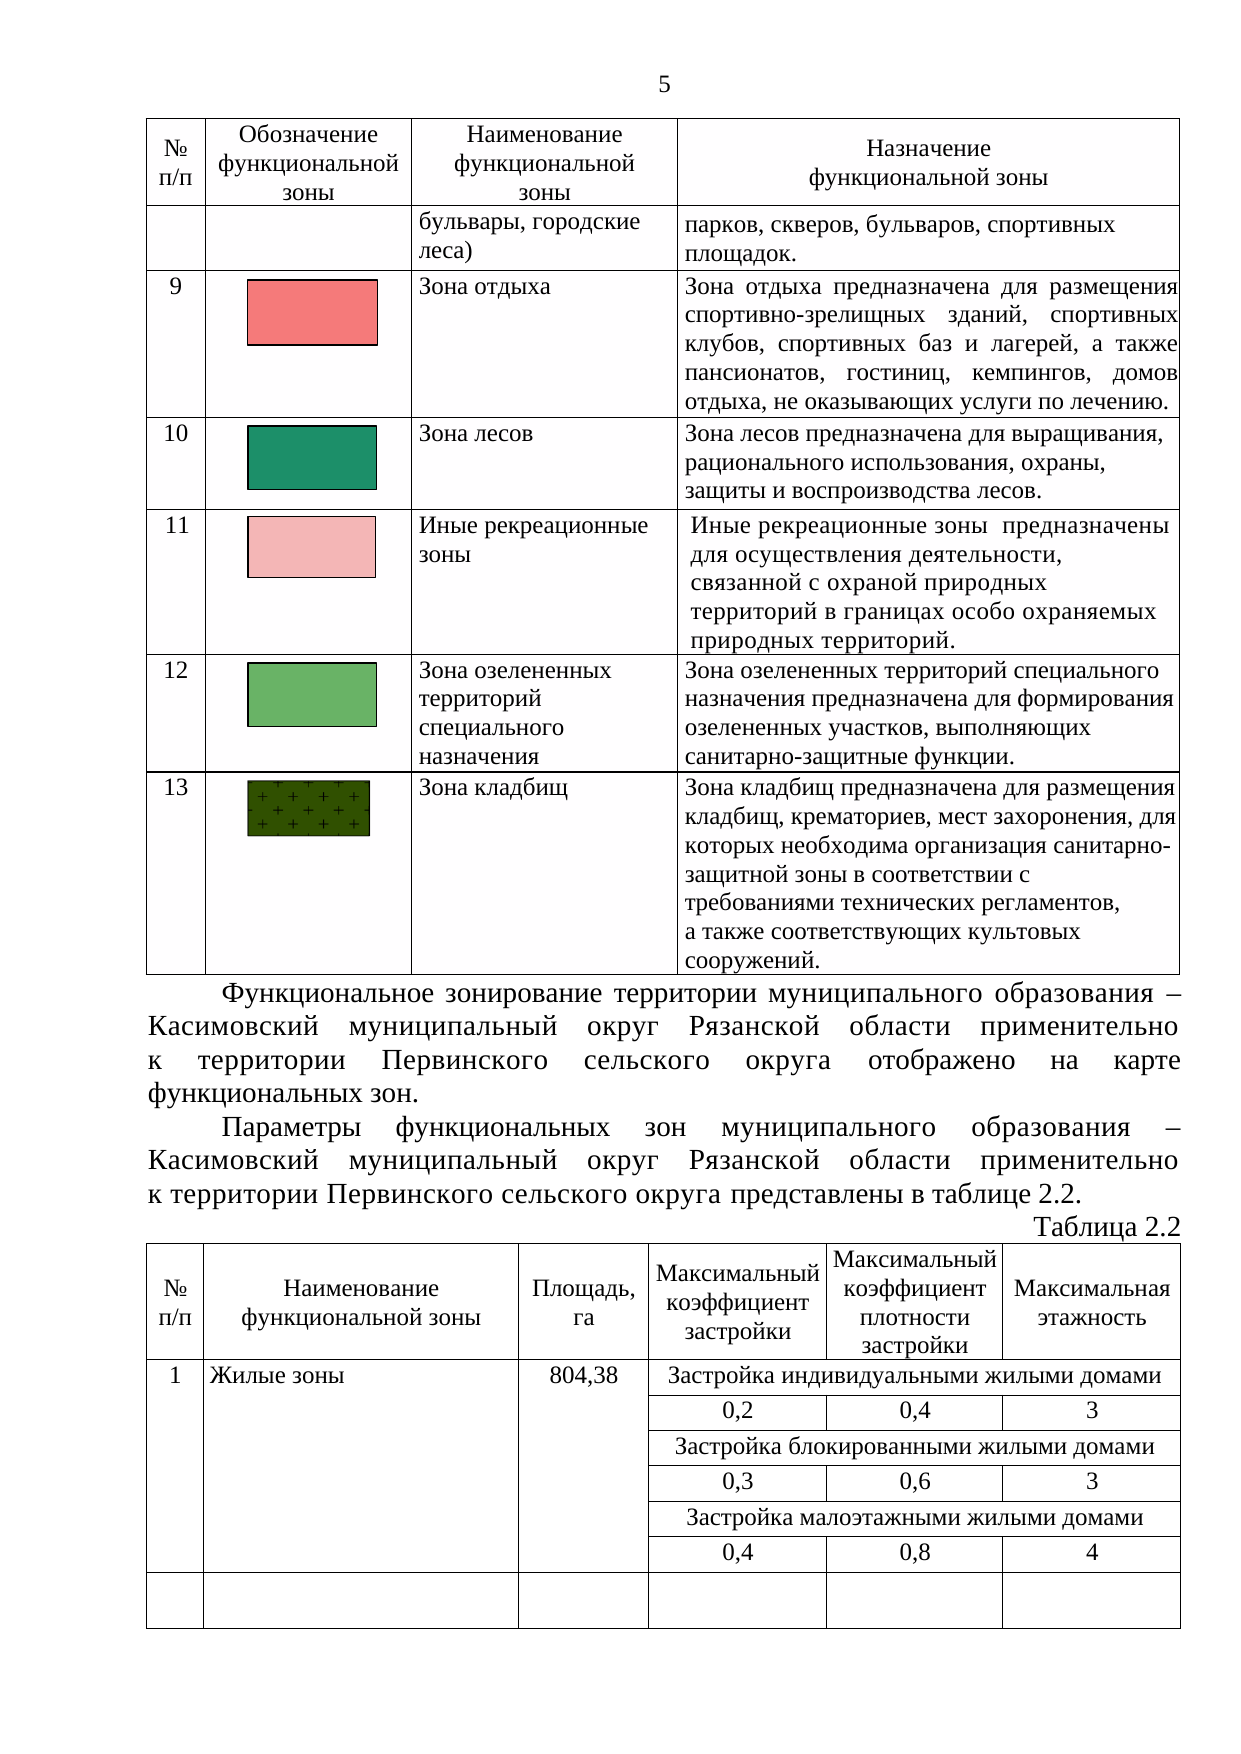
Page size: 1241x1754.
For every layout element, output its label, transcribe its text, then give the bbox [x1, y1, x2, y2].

table_cell Зона отдыха [412, 271, 677, 417]
table_header № п/п [147, 119, 205, 205]
table_cell 10 [147, 418, 205, 509]
table_header Максимальная этажность [1003, 1244, 1180, 1359]
table_header Максимальный коэффициент плотности застройки [827, 1244, 1002, 1359]
table_header Наименование функциональной зоны [412, 119, 677, 205]
table_cell Застройка блокированными жилыми домами [649, 1431, 1180, 1465]
table_header Максимальный коэффициент застройки [649, 1244, 826, 1359]
table_cell [649, 1573, 826, 1628]
table_cell 0,2 [649, 1396, 826, 1430]
table_header Назначение функциональной зоны [678, 119, 1179, 205]
table_cell Зона кладбищ [412, 773, 677, 974]
table_cell 0,4 [827, 1396, 1002, 1430]
table_cell Застройка индивидуальными жилыми домами [649, 1360, 1180, 1394]
table_cell Зона отдыха предназначена для размещения спортивно-зрелищных зданий, спортивных клубов, спортивных баз и лагерей, а также пансионатов, гостиниц, кемпингов, домов отдыха, не оказывающих услуги по лечению. [678, 271, 1179, 417]
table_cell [412, 206, 677, 270]
table_cell [206, 510, 411, 654]
table_cell 0,4 [649, 1537, 826, 1572]
table_header Площадь, га [519, 1244, 648, 1359]
table_cell 3 [1003, 1396, 1180, 1430]
table_cell 0,6 [827, 1466, 1002, 1501]
table_cell 8 [147, 206, 205, 270]
table_cell [206, 655, 411, 771]
table_cell [206, 271, 411, 417]
table_cell 0,3 [649, 1466, 826, 1501]
table_cell 3 [1003, 1466, 1180, 1501]
table_cell Иные рекреационные зоны предназначены для осуществления деятельности, связанной с охраной природных территорий в границах особо охраняемых природных территорий. [678, 510, 1179, 654]
table_cell Зона кладбищ предназначена для размещения кладбищ, крематориев, мест захоронения, для которых необходима организация санитарно-защитной зоны в соответствии с требованиями технических регламентов, а также соответствующих культовых сооружений. [678, 773, 1179, 974]
text Таблица 2.2 [148, 1209, 1181, 1243]
table_cell 4 [1003, 1537, 1180, 1572]
table_cell 13 [147, 773, 205, 974]
table_header Наименование функциональной зоны [204, 1244, 518, 1359]
table_cell Зона озелененных территорий специального назначения [412, 655, 677, 771]
table_cell Жилые зоны [204, 1360, 518, 1572]
table_cell [1003, 1573, 1180, 1628]
table_cell [519, 1573, 648, 1628]
table_header Обозначение функциональной зоны [206, 119, 411, 205]
table_cell [206, 418, 411, 509]
table_header № п/п [147, 1244, 203, 1359]
table_cell 0,8 [827, 1537, 1002, 1572]
table_cell 11 [147, 510, 205, 654]
table_cell 1 [147, 1360, 203, 1572]
table_cell Иные рекреационные зоны [412, 510, 677, 654]
list Параметры функциональных зон муниципального образования – Касимовский муниципальный округ Рязанской области применительно к территории Первинского сельского округа представлены в таблице 2.2. [148, 1109, 1181, 1209]
table_cell Зона лесов [412, 418, 677, 509]
table_cell Зона озелененных территорий специального назначения предназначена для формирования озелененных участков, выполняющих санитарно-защитные функции. [678, 655, 1179, 771]
table_cell [827, 1573, 1002, 1628]
picture [246, 779, 371, 837]
table_cell [206, 773, 411, 974]
table_cell Застройка малоэтажными жилыми домами [649, 1502, 1180, 1536]
table_cell 9 [147, 271, 205, 417]
list Функциональное зонирование территории муниципального образования – Касимовский муниципальный округ Рязанской области применительно к территории Первинского сельского округа отображено на карте функциональных зон. [148, 975, 1181, 1109]
table_cell 804,38 [519, 1360, 648, 1572]
table_cell [147, 1573, 203, 1628]
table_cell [678, 206, 1179, 270]
table_cell [204, 1573, 518, 1628]
table_cell 12 [147, 655, 205, 771]
table_cell Зона лесов предназначена для выращивания, рационального использования, охраны, защиты и воспроизводства лесов. [678, 418, 1179, 509]
table_cell [206, 206, 411, 270]
